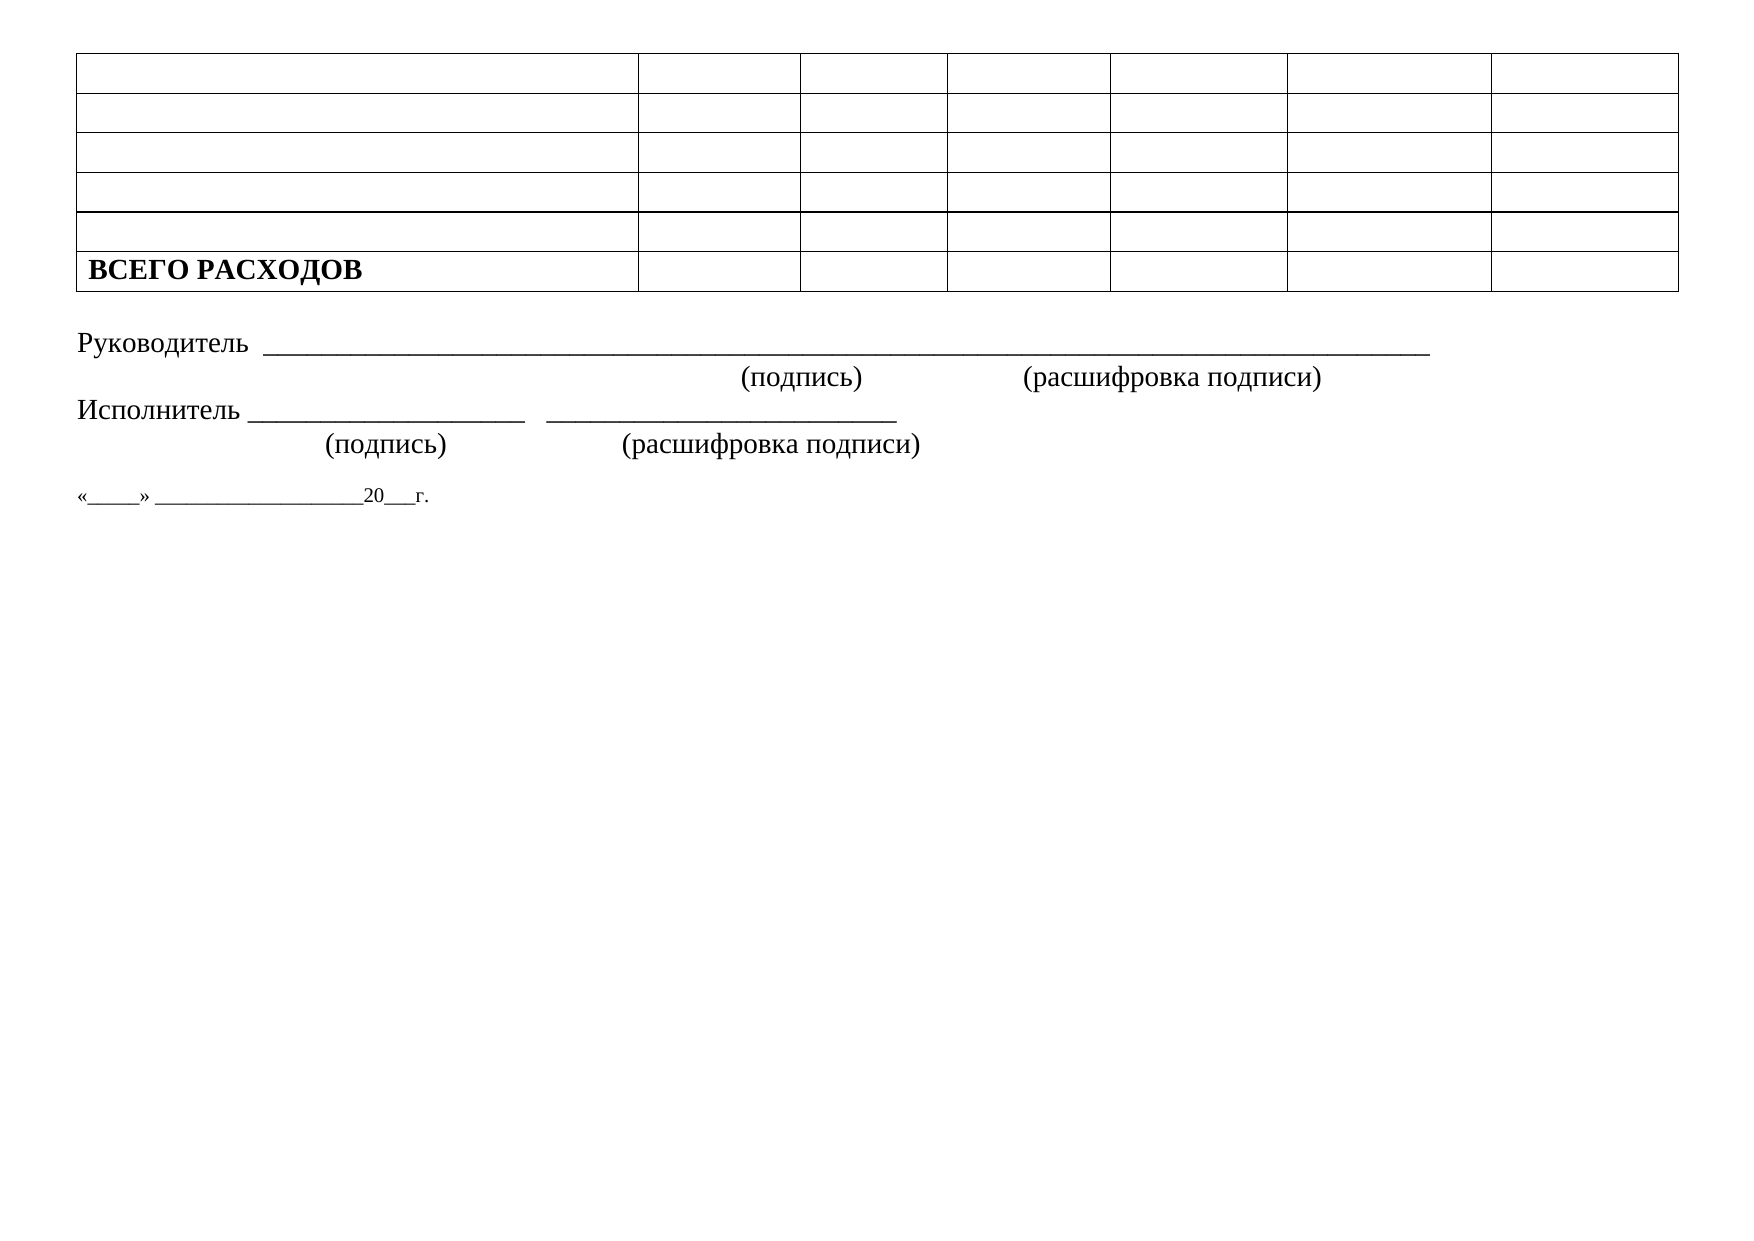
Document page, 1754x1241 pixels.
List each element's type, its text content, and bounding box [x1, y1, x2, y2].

table_cell [1111, 133, 1287, 172]
table_cell [639, 252, 800, 291]
table_cell [1288, 54, 1491, 93]
table_cell [948, 213, 1110, 251]
table_cell [639, 213, 800, 251]
text (подпись) (расшифровка подписи) [77, 359, 1677, 392]
table_cell [948, 94, 1110, 132]
table_cell [1111, 54, 1287, 93]
table_cell [1492, 173, 1678, 211]
table_cell [77, 133, 638, 172]
table_cell [801, 173, 947, 211]
text (подпись) (расшифровка подписи) [77, 426, 1677, 459]
table_cell [1492, 213, 1678, 251]
table_cell [948, 54, 1110, 93]
table_cell [801, 252, 947, 291]
table_cell [1492, 54, 1678, 93]
table_cell [801, 54, 947, 93]
table_cell [639, 173, 800, 211]
table_cell [77, 173, 638, 211]
table_cell [1111, 213, 1287, 251]
table_cell [1492, 252, 1678, 291]
table_cell [77, 213, 638, 251]
table_cell [1492, 94, 1678, 132]
table_cell [948, 252, 1110, 291]
table_cell [1111, 94, 1287, 132]
text «_____» ____________________20___г. [77, 483, 1677, 507]
table_cell [801, 94, 947, 132]
table_cell [639, 54, 800, 93]
table_cell [1288, 94, 1491, 132]
table_cell [1288, 173, 1491, 211]
table_cell [1492, 133, 1678, 172]
text Руководитель ________________________________________________________________________________ [77, 325, 1677, 359]
table_cell [1288, 252, 1491, 291]
table_cell [639, 133, 800, 172]
table_cell [1111, 252, 1287, 291]
table_cell [1111, 173, 1287, 211]
table_cell [948, 133, 1110, 172]
table_cell [639, 94, 800, 132]
text Исполнитель ___________________ ________________________ [77, 392, 1677, 426]
table_cell [1288, 133, 1491, 172]
table_cell [801, 133, 947, 172]
table_cell [77, 54, 638, 93]
table_cell [77, 94, 638, 132]
table_cell [948, 173, 1110, 211]
table_cell [1288, 213, 1491, 251]
table_cell [801, 213, 947, 251]
table_cell ВСЕГО РАСХОДОВ [77, 252, 638, 291]
